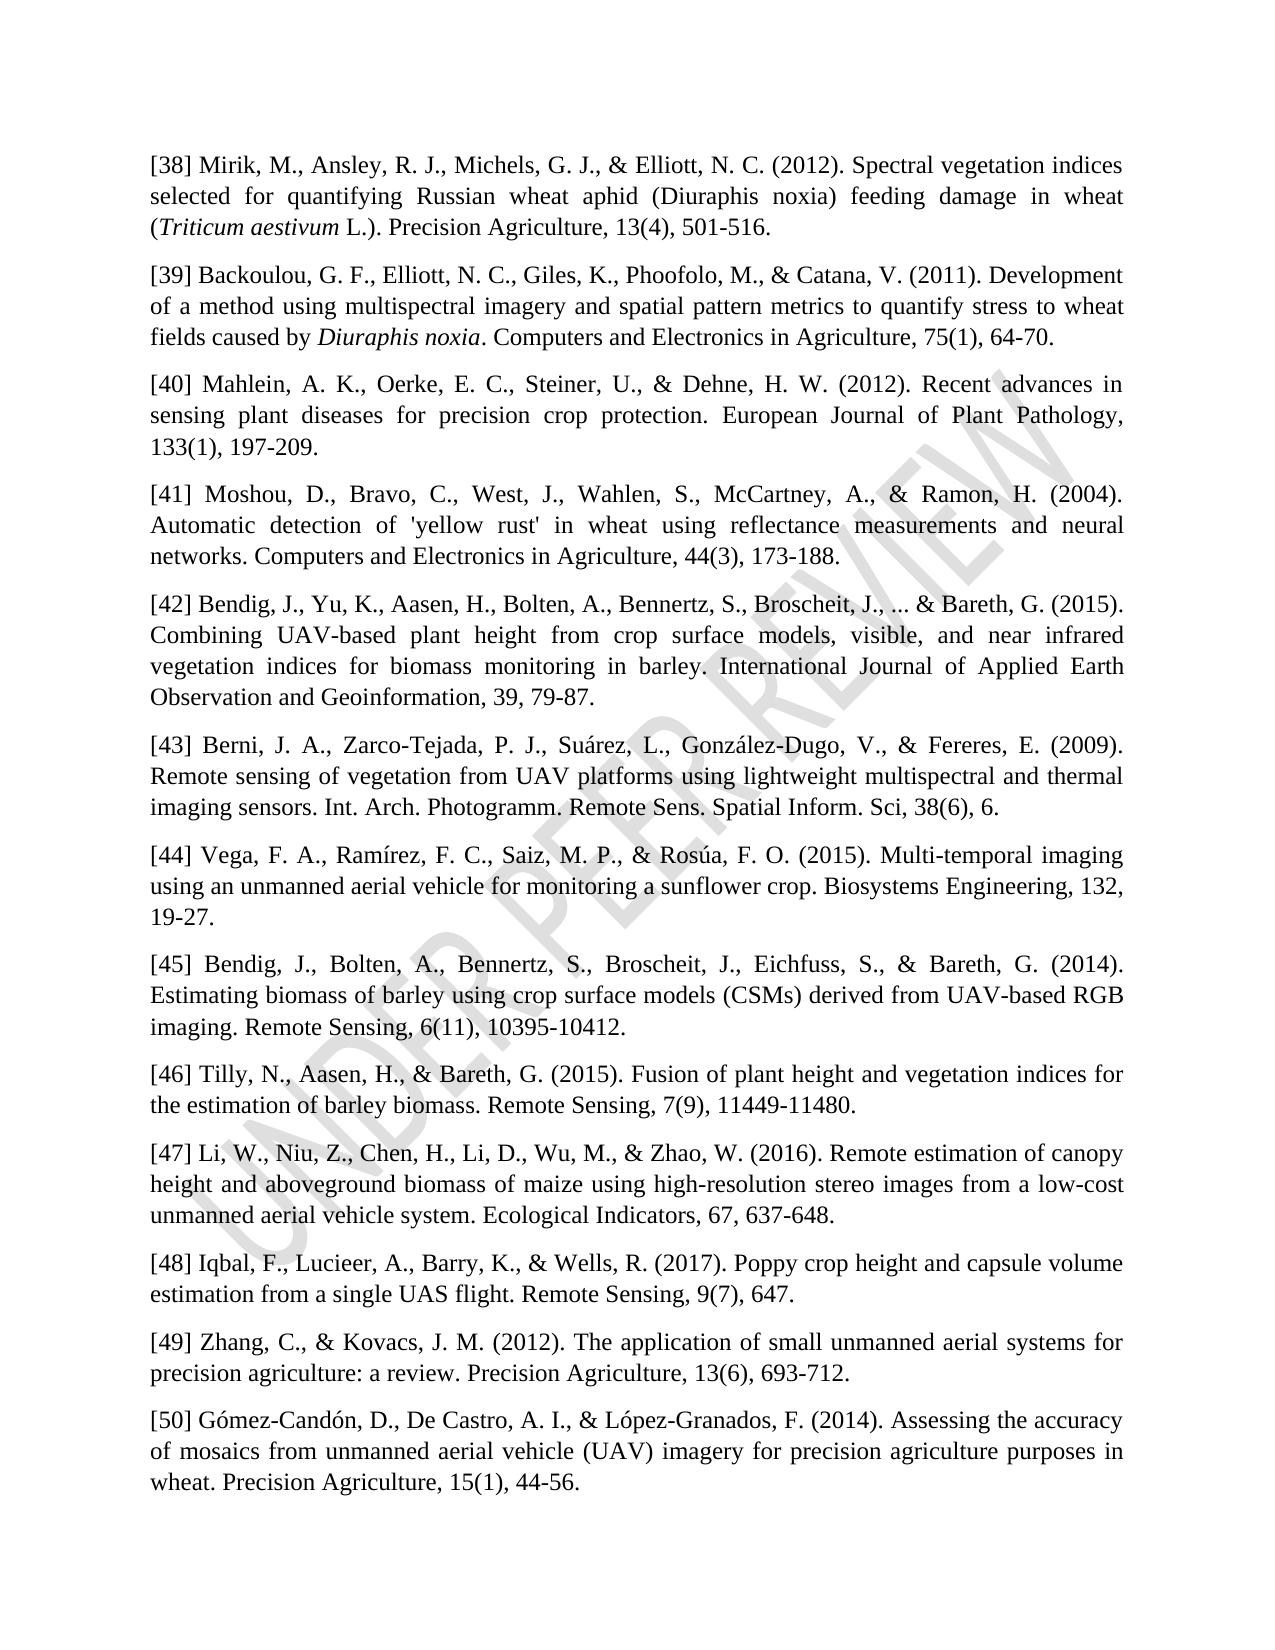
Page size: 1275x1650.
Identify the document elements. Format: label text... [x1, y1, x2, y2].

text [45] Bendig, J., Bolten, A., Bennertz, S., Broscheit, J., Eichfuss, S., & Bareth, G. (2014). Estimating biomass of barley using crop surface models (CSMs) derived from UAV-based RGB imaging. Remote Sensing, 6(11), 10395-10412. [150, 949, 1125, 1040]
text [42] Bendig, J., Yu, K., Aasen, H., Bolten, A., Bennertz, S., Broscheit, J., ... & Bareth, G. (2015). Combining UAV-based plant height from crop surface models, visible, and near infrared vegetation indices for biomass monitoring in barley. International Journal of Applied Earth Observation and Geoinformation, 39, 79-87. [150, 589, 1125, 711]
text [46] Tilly, N., Aasen, H., & Bareth, G. (2015). Fusion of plant height and vegetation indices for the estimation of barley biomass. Remote Sensing, 7(9), 11449-11480. [150, 1059, 1125, 1119]
text [41] Moshou, D., Bravo, C., West, J., Wahlen, S., McCartney, A., & Ramon, H. (2004). Automatic detection of 'yellow rust' in wheat using reflectance measurements and neural networks. Computers and Electronics in Agriculture, 44(3), 173-188. [150, 479, 1125, 570]
text [47] Li, W., Niu, Z., Chen, H., Li, D., Wu, M., & Zhao, W. (2016). Remote estimation of canopy height and aboveground biomass of maize using high-resolution stereo images from a low-cost unmanned aerial vehicle system. Ecological Indicators, 67, 637-648. [150, 1138, 1125, 1229]
text [40] Mahlein, A. K., Oerke, E. C., Steiner, U., & Dehne, H. W. (2012). Recent advances in sensing plant diseases for precision crop protection. European Journal of Plant Pathology, 133(1), 197-209. [150, 369, 1125, 460]
text [50] Gómez-Candón, D., De Castro, A. I., & López-Granados, F. (2014). Assessing the accuracy of mosaics from unmanned aerial vehicle (UAV) imagery for precision agriculture purposes in wheat. Precision Agriculture, 15(1), 44-56. [150, 1405, 1125, 1496]
text [39] Backoulou, G. F., Elliott, N. C., Giles, K., Phoofolo, M., & Catana, V. (2011). Development of a method using multispectral imagery and spatial pattern metrics to quantify stress to wheat fields caused by Diuraphis noxia. Computers and Electronics in Agriculture, 75(1), 64-70. [150, 260, 1125, 351]
text [49] Zhang, C., & Kovacs, J. M. (2012). The application of small unmanned aerial systems for precision agriculture: a review. Precision Agriculture, 13(6), 693-712. [150, 1327, 1125, 1386]
text [48] Iqbal, F., Lucieer, A., Barry, K., & Wells, R. (2017). Poppy crop height and capsule volume estimation from a single UAS flight. Remote Sensing, 9(7), 647. [150, 1248, 1125, 1308]
text [38] Mirik, M., Ansley, R. J., Michels, G. J., & Elliott, N. C. (2012). Spectral vegetation indices selected for quantifying Russian wheat aphid (Diuraphis noxia) feeding damage in wheat (Triticum aestivum L.). Precision Agriculture, 13(4), 501-516. [150, 150, 1125, 241]
text [43] Berni, J. A., Zarco-Tejada, P. J., Suárez, L., González-Dugo, V., & Fereres, E. (2009). Remote sensing of vegetation from UAV platforms using lightweight multispectral and thermal imaging sensors. Int. Arch. Photogramm. Remote Sens. Spatial Inform. Sci, 38(6), 6. [150, 730, 1125, 821]
text [44] Vega, F. A., Ramírez, F. C., Saiz, M. P., & Rosúa, F. O. (2015). Multi-temporal imaging using an unmanned aerial vehicle for monitoring a sunflower crop. Biosystems Engineering, 132, 19-27. [150, 840, 1125, 931]
